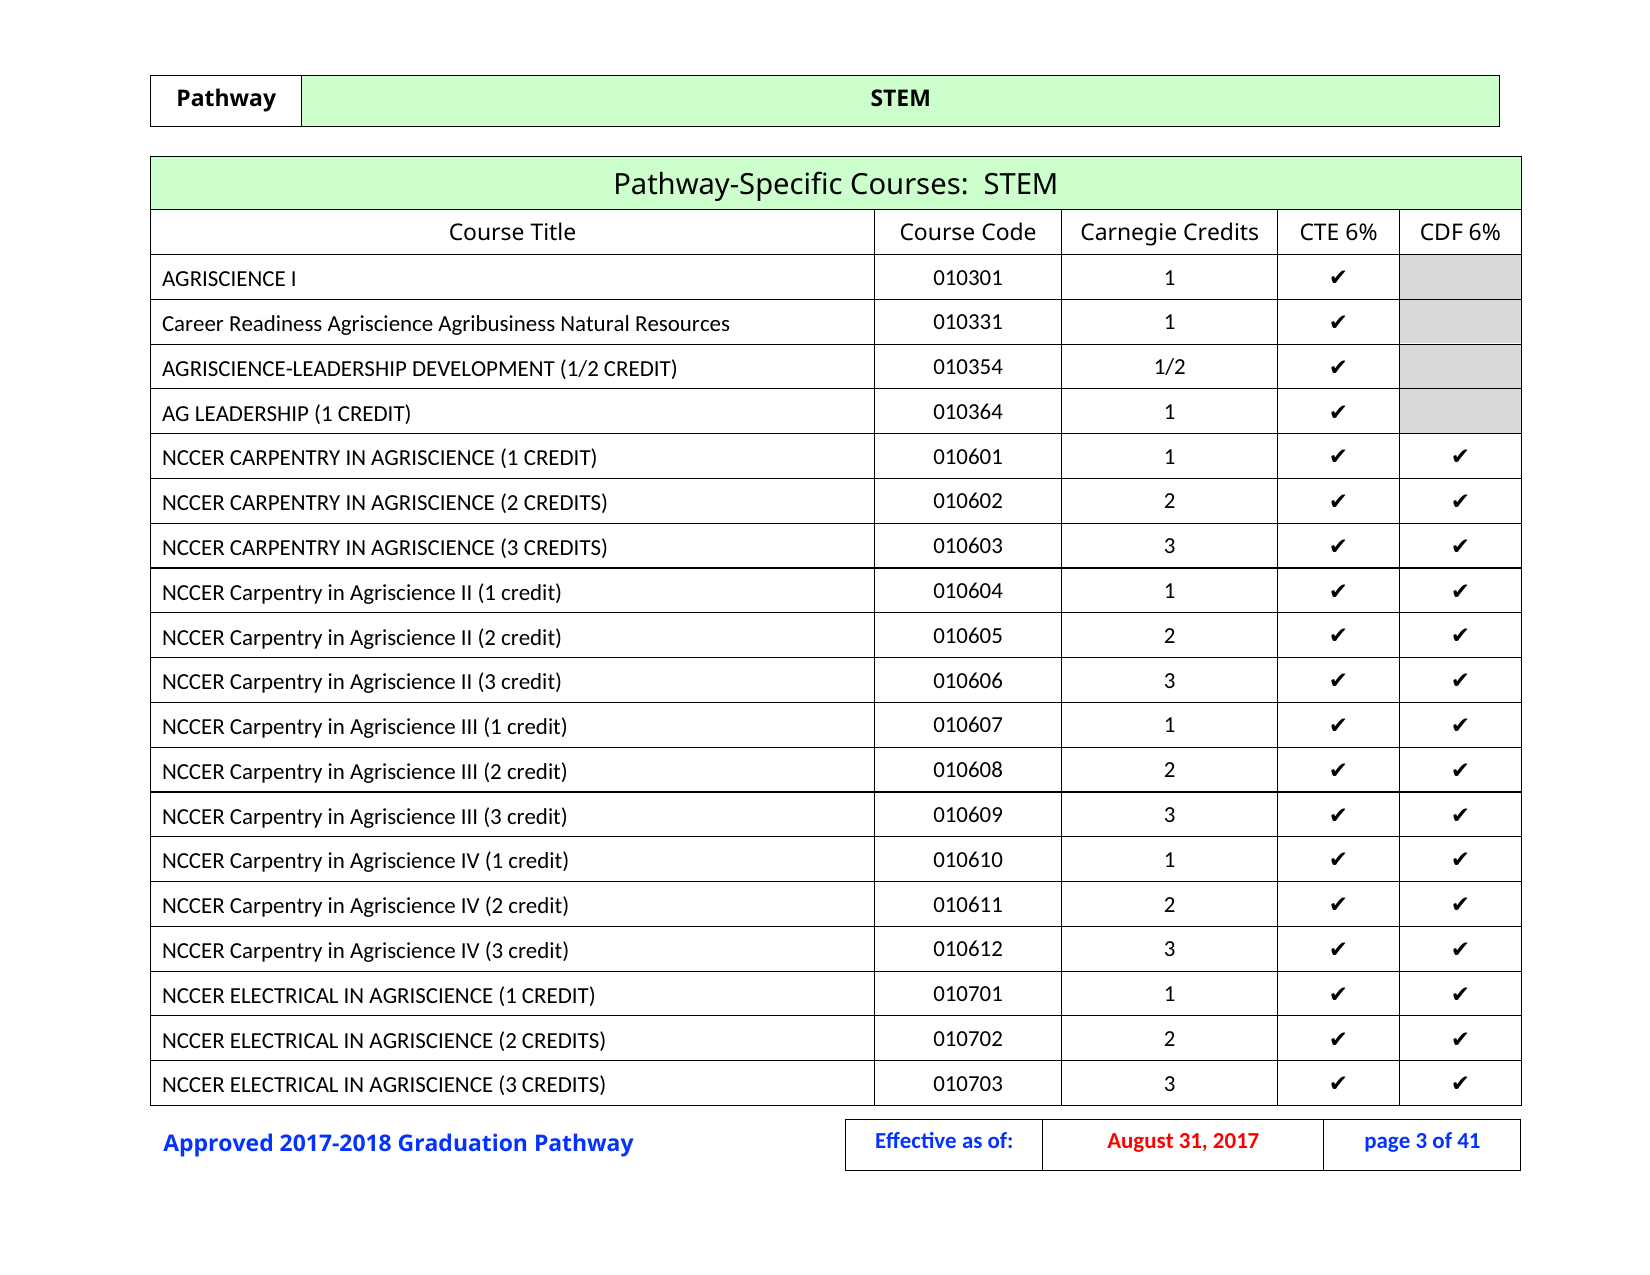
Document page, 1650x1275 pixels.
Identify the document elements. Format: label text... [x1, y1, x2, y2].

table_cell ✔ [1400, 1061, 1521, 1105]
table_cell ✔ [1278, 479, 1399, 523]
table_cell Carnegie Credits [1062, 210, 1277, 254]
table_cell 1 [1062, 389, 1277, 433]
table_cell NCCER Carpentry in Agriscience III (1 credit) [151, 703, 874, 747]
table_cell 1 [1062, 434, 1277, 478]
table_cell 010364 [875, 389, 1061, 433]
table_cell CTE 6% [1278, 210, 1399, 254]
table_cell 010601 [875, 434, 1061, 478]
table_cell 1 [1062, 569, 1277, 612]
table_cell 010604 [875, 569, 1061, 612]
table_cell 3 [1062, 658, 1277, 702]
table_cell NCCER Carpentry in Agriscience IV (2 credit) [151, 882, 874, 926]
table_cell NCCER Carpentry in Agriscience III (2 credit) [151, 748, 874, 791]
table_cell 3 [1062, 793, 1277, 836]
table_cell 1 [1062, 703, 1277, 747]
table_cell 3 [1062, 1061, 1277, 1105]
table_cell [1400, 300, 1521, 343]
table_cell 010612 [875, 927, 1061, 971]
table_cell 010605 [875, 613, 1061, 657]
table_cell ✔ [1278, 972, 1399, 1015]
table_cell 010603 [875, 524, 1061, 567]
table_cell 010610 [875, 837, 1061, 881]
table_cell 010611 [875, 882, 1061, 926]
table_cell 1/2 [1062, 345, 1277, 388]
table_cell ✔ [1400, 479, 1521, 523]
table_cell ✔ [1278, 255, 1399, 299]
table_cell ✔ [1400, 748, 1521, 791]
table_cell ✔ [1400, 524, 1521, 567]
table_cell 010609 [875, 793, 1061, 836]
table_cell ✔ [1278, 793, 1399, 836]
table_cell NCCER ELECTRICAL IN AGRISCIENCE (3 CREDITS) [151, 1061, 874, 1105]
table_cell NCCER Carpentry in Agriscience III (3 credit) [151, 793, 874, 836]
table_cell ✔ [1278, 434, 1399, 478]
table_cell ✔ [1400, 703, 1521, 747]
table_cell NCCER Carpentry in Agriscience IV (1 credit) [151, 837, 874, 881]
table_cell 2 [1062, 479, 1277, 523]
table_cell ✔ [1278, 345, 1399, 388]
table_cell NCCER CARPENTRY IN AGRISCIENCE (1 CREDIT) [151, 434, 874, 478]
table_cell ✔ [1278, 882, 1399, 926]
table_cell 3 [1062, 524, 1277, 567]
table_cell ✔ [1278, 927, 1399, 971]
table_cell ✔ [1400, 658, 1521, 702]
table_cell 010606 [875, 658, 1061, 702]
table_cell [1400, 255, 1521, 299]
table_cell 3 [1062, 927, 1277, 971]
table_cell [1400, 389, 1521, 433]
table_cell 010608 [875, 748, 1061, 791]
table_cell ✔ [1400, 613, 1521, 657]
table_cell ✔ [1278, 1061, 1399, 1105]
table_cell AG LEADERSHIP (1 CREDIT) [151, 389, 874, 433]
table_cell 010702 [875, 1016, 1061, 1060]
table_cell ✔ [1278, 524, 1399, 567]
table_cell AGRISCIENCE-LEADERSHIP DEVELOPMENT (1/2 CREDIT) [151, 345, 874, 388]
table_header Pathway-Specific Courses: STEM [151, 157, 1521, 209]
table_cell Course Code [875, 210, 1061, 254]
table_cell AGRISCIENCE I [151, 255, 874, 299]
table_cell ✔ [1400, 882, 1521, 926]
table_cell ✔ [1400, 927, 1521, 971]
table_cell ✔ [1400, 569, 1521, 612]
table_cell ✔ [1278, 389, 1399, 433]
table_cell 010331 [875, 300, 1061, 343]
table_cell ✔ [1278, 748, 1399, 791]
table_cell 2 [1062, 613, 1277, 657]
table_cell NCCER Carpentry in Agriscience IV (3 credit) [151, 927, 874, 971]
table_cell ✔ [1278, 569, 1399, 612]
table_cell ✔ [1278, 613, 1399, 657]
table_cell 010602 [875, 479, 1061, 523]
table_cell ✔ [1400, 434, 1521, 478]
table_cell 010607 [875, 703, 1061, 747]
table_cell [1400, 345, 1521, 388]
table_cell Course Title [151, 210, 874, 254]
table_cell ✔ [1400, 793, 1521, 836]
table_cell 1 [1062, 972, 1277, 1015]
table_cell NCCER ELECTRICAL IN AGRISCIENCE (2 CREDITS) [151, 1016, 874, 1060]
table_cell NCCER Carpentry in Agriscience II (3 credit) [151, 658, 874, 702]
table_cell 1 [1062, 300, 1277, 343]
table_cell NCCER CARPENTRY IN AGRISCIENCE (2 CREDITS) [151, 479, 874, 523]
table_cell ✔ [1278, 658, 1399, 702]
table_cell 010354 [875, 345, 1061, 388]
table_cell NCCER ELECTRICAL IN AGRISCIENCE (1 CREDIT) [151, 972, 874, 1015]
table_cell ✔ [1278, 703, 1399, 747]
table_cell ✔ [1400, 1016, 1521, 1060]
table_cell ✔ [1278, 837, 1399, 881]
table_cell NCCER Carpentry in Agriscience II (1 credit) [151, 569, 874, 612]
table_cell 1 [1062, 255, 1277, 299]
table_cell 2 [1062, 748, 1277, 791]
table_cell NCCER Carpentry in Agriscience II (2 credit) [151, 613, 874, 657]
table_cell 010301 [875, 255, 1061, 299]
table_cell ✔ [1278, 1016, 1399, 1060]
table_cell ✔ [1400, 972, 1521, 1015]
table_cell Career Readiness Agriscience Agribusiness Natural Resources [151, 300, 874, 343]
table_cell 010701 [875, 972, 1061, 1015]
table_cell 2 [1062, 1016, 1277, 1060]
table_cell NCCER CARPENTRY IN AGRISCIENCE (3 CREDITS) [151, 524, 874, 567]
table_cell 010703 [875, 1061, 1061, 1105]
table_cell CDF 6% [1400, 210, 1521, 254]
table_cell ✔ [1278, 300, 1399, 343]
table_cell ✔ [1400, 837, 1521, 881]
table_cell 2 [1062, 882, 1277, 926]
table_cell 1 [1062, 837, 1277, 881]
